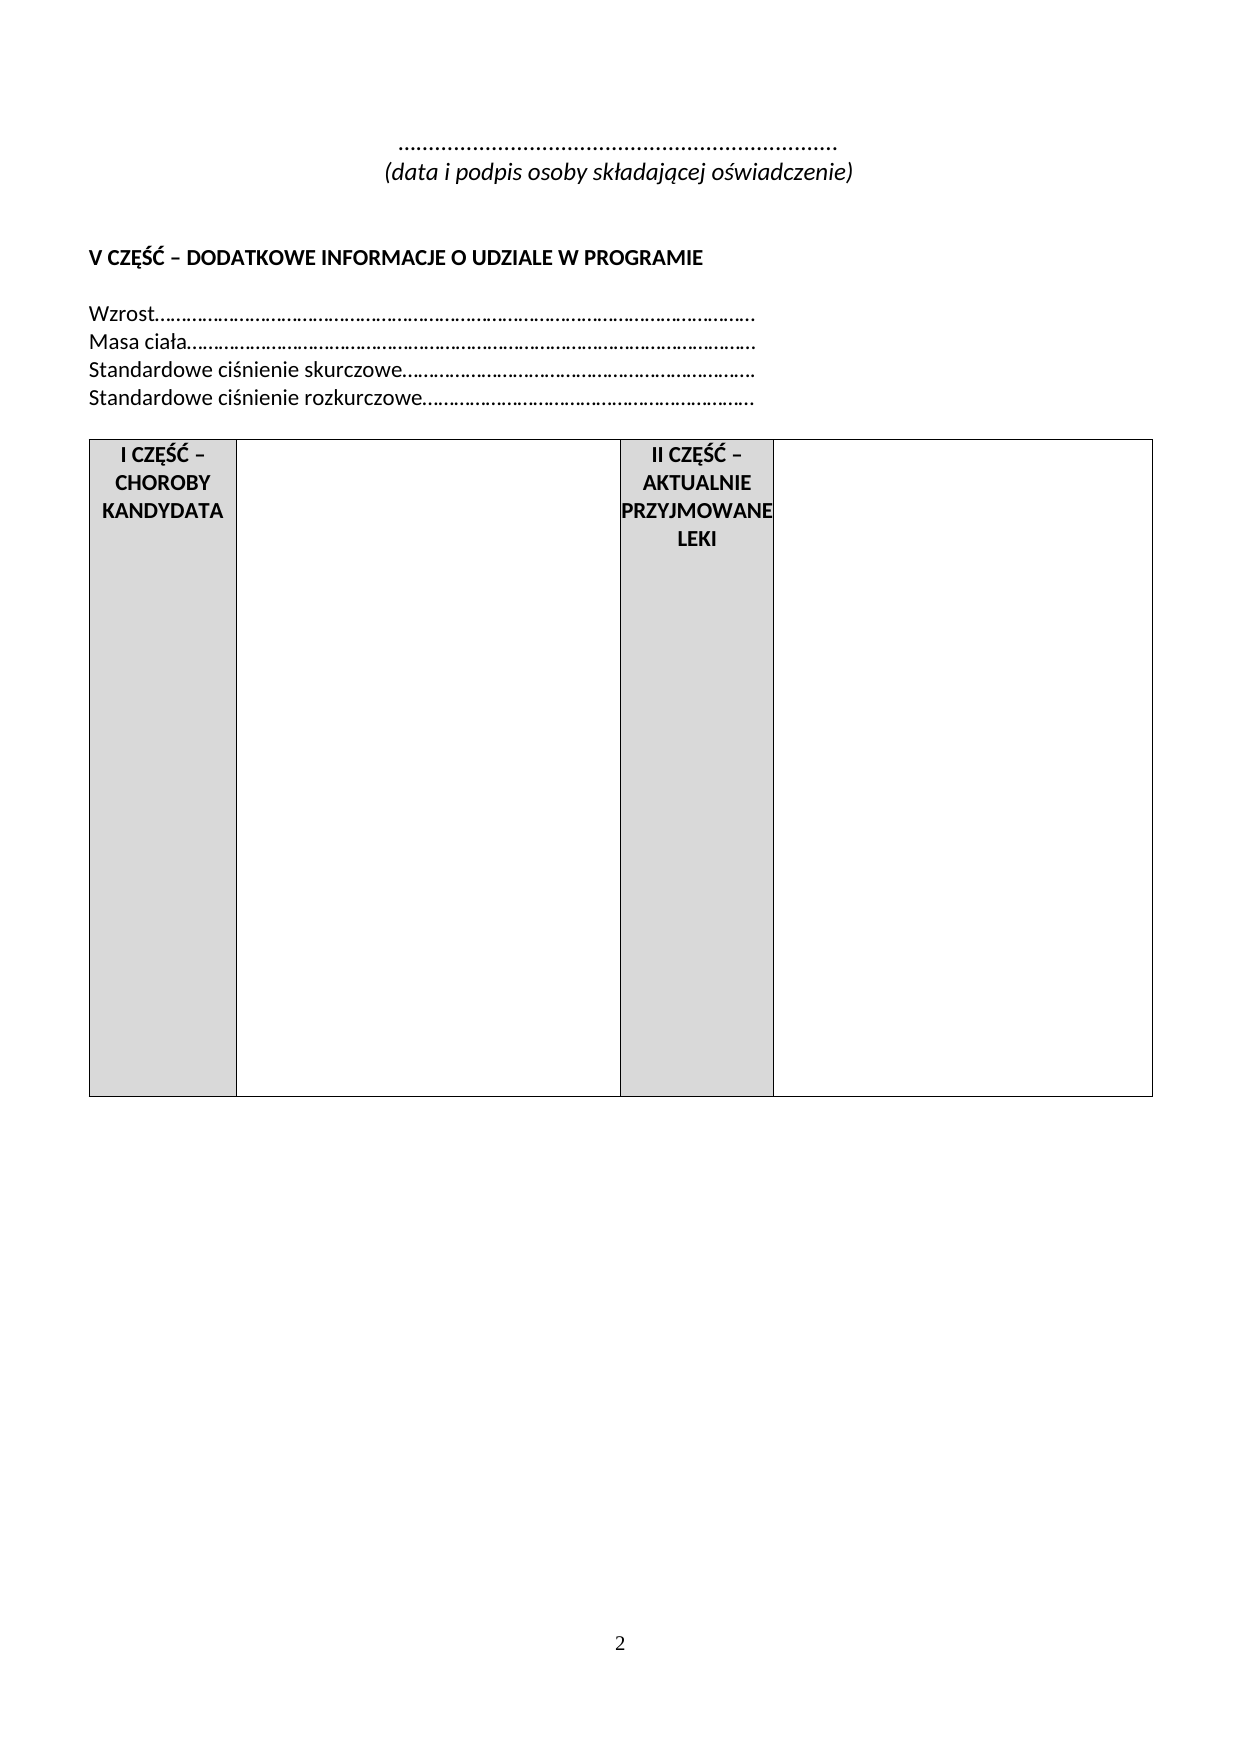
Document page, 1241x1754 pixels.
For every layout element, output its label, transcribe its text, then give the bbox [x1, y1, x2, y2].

text Wzrost…………………………………………………………………………………………………… [89, 299, 1152, 327]
text Masa ciała……………………………………………………………………………………………… [89, 327, 1152, 355]
text Standardowe ciśnienie skurczowe…………………………………………………………. [89, 355, 1152, 383]
text (data i podpis osoby składającej oświadczenie) [89, 156, 1152, 187]
table_header II CZĘŚĆ – AKTUALNIE PRZYJMOWANE LEKI [621, 440, 773, 1096]
table_header I CZĘŚĆ – CHOROBY KANDYDATA [90, 440, 236, 1096]
text V CZĘŚĆ – DODATKOWE INFORMACJE O UDZIALE W PROGRAMIE [89, 243, 1152, 271]
text …................................................................... [89, 126, 1152, 156]
table_header [774, 440, 1152, 1096]
table_header [237, 440, 620, 1096]
text Standardowe ciśnienie rozkurczowe……………………………………………………… [89, 383, 1152, 411]
